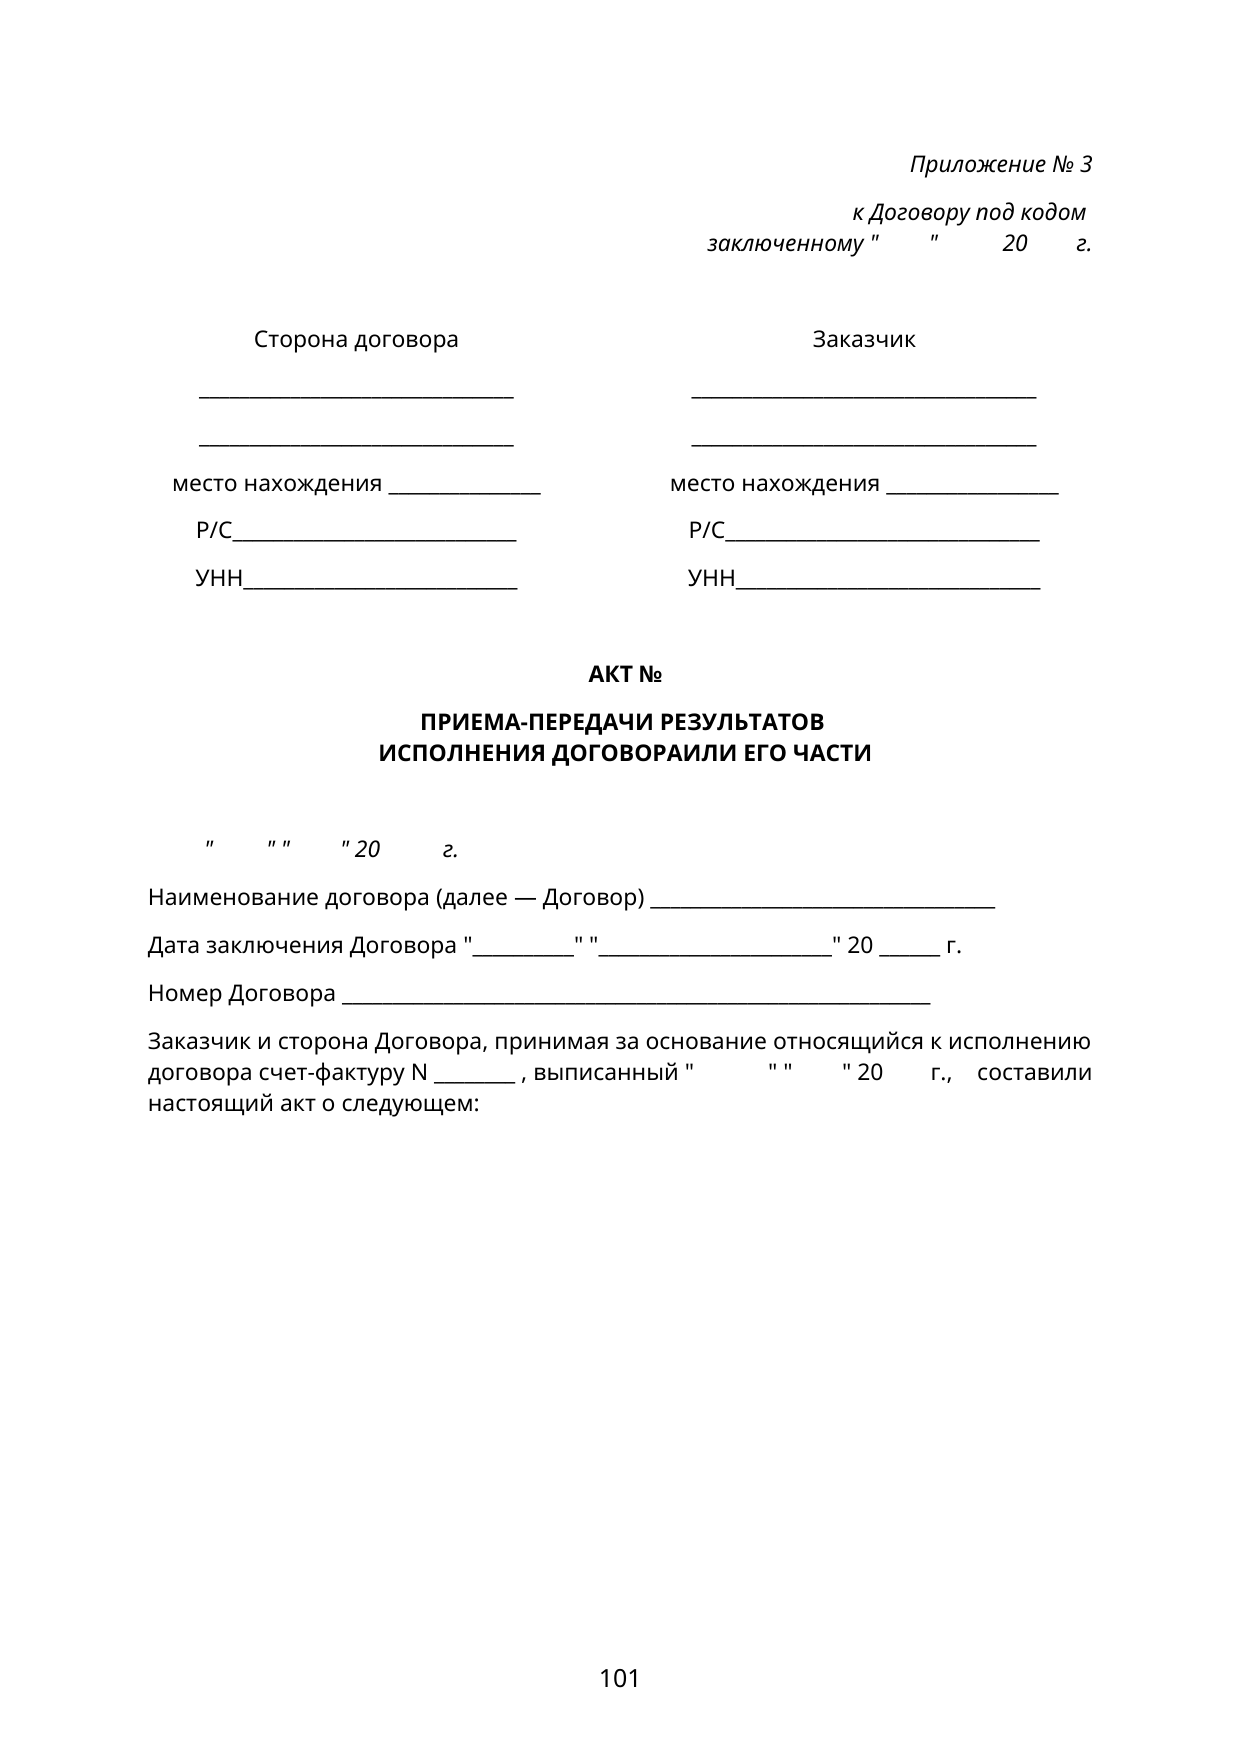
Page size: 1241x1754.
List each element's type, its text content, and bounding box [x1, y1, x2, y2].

table_header Сторона договора _______________________________ _______________________________ место нахождения _______________ Р/С____________________________ УНН___________________________ [112, 323, 601, 610]
text к Договору под кодом заключенному " " 20 г. [148, 196, 1092, 258]
text Наименование договора (далее — Договор) __________________________________ [148, 881, 1092, 912]
text АКТ № [207, 658, 1044, 689]
text Номер Договора __________________________________________________________ [148, 977, 1092, 1008]
text ПРИЕМА-ПЕРЕДАЧИ РЕЗУЛЬТАТОВ ИСПОЛНЕНИЯ ДОГОВОРАИЛИ ЕГО ЧАСТИ [207, 706, 1044, 768]
table_header Заказчик __________________________________ __________________________________ место нахождения _________________ Р/С_______________________________ УНН______________________________ [601, 323, 1128, 610]
text Заказчик и сторона Договора, принимая за основание относящийся к исполнению договора счет-фактуру N ________ , выписанный " " " " 20 г., составили настоящий акт о следующем: [148, 1025, 1092, 1118]
text Приложение № 3 [148, 148, 1092, 179]
text Дата заключения Договора "__________" "_______________________" 20 ______ г. [148, 929, 1092, 960]
text " " " " 20 г. [148, 833, 1092, 864]
